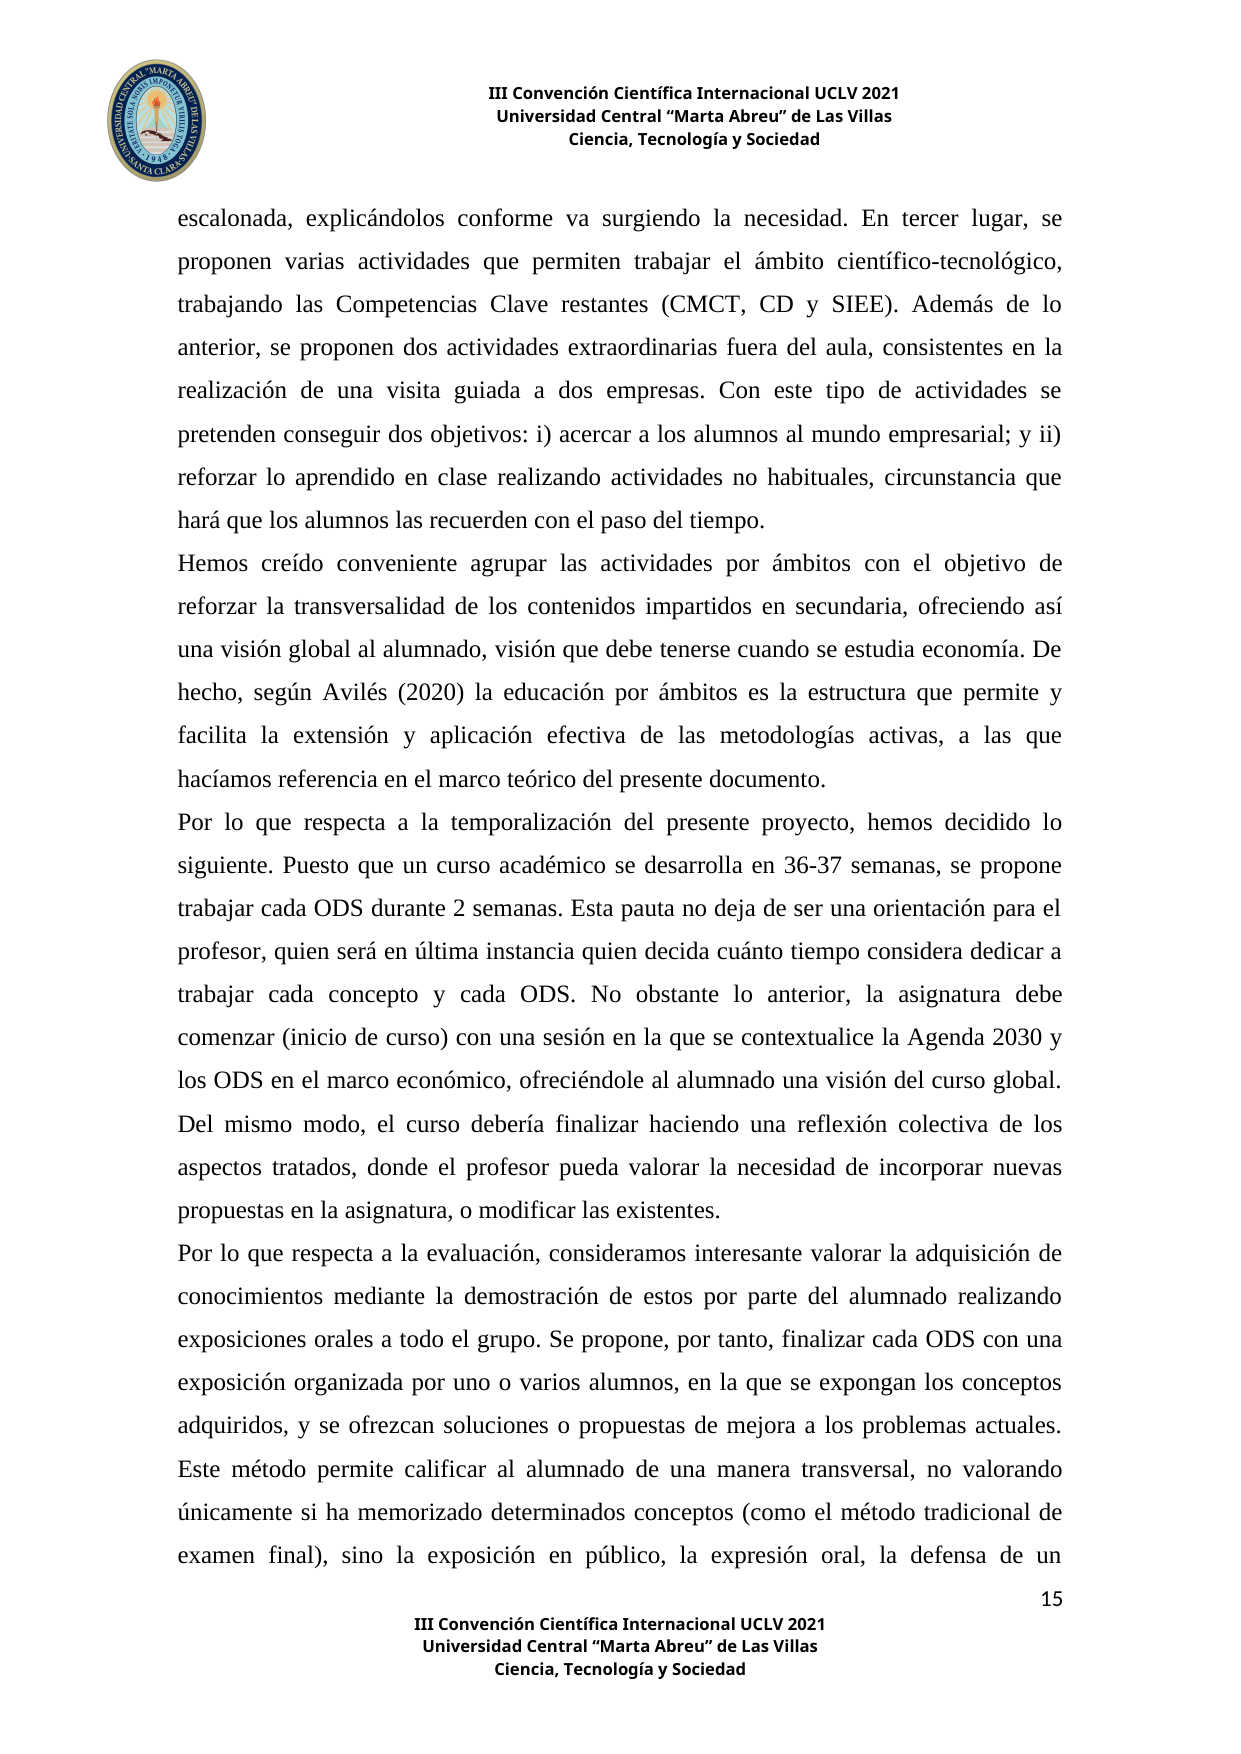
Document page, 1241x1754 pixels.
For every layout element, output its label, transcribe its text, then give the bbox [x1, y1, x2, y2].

text Hemos creído conveniente agrupar las actividades por ámbitos con el objetivo de reforzar la transversalidad de los contenidos impartidos en secundaria, ofreciendo así una visión global al alumnado, visión que debe tenerse cuando se estudia economía. De hecho, según Avilés (2020) la educación por ámbitos es la estructura que permite y facilita la extensión y aplicación efectiva de las metodologías activas, a las que hacíamos referencia en el marco teórico del presente documento. [177, 548, 1063, 792]
text Por lo que respecta a la temporalización del presente proyecto, hemos decidido lo siguiente. Puesto que un curso académico se desarrolla en 36-37 semanas, se propone trabajar cada ODS durante 2 semanas. Esta pauta no deja de ser una orientación para el profesor, quien será en última instancia quien decida cuánto tiempo considera dedicar a trabajar cada concepto y cada ODS. No obstante lo anterior, la asignatura debe comenzar (inicio de curso) con una sesión en la que se contextualice la Agenda 2030 y los ODS en el marco económico, ofreciéndole al alumnado una visión del curso global. Del mismo modo, el curso debería finalizar haciendo una reflexión colectiva de los aspectos tratados, donde el profesor pueda valorar la necesidad de incorporar nuevas propuestas en la asignatura, o modificar las existentes. [177, 807, 1063, 1224]
picture [106, 59, 207, 183]
